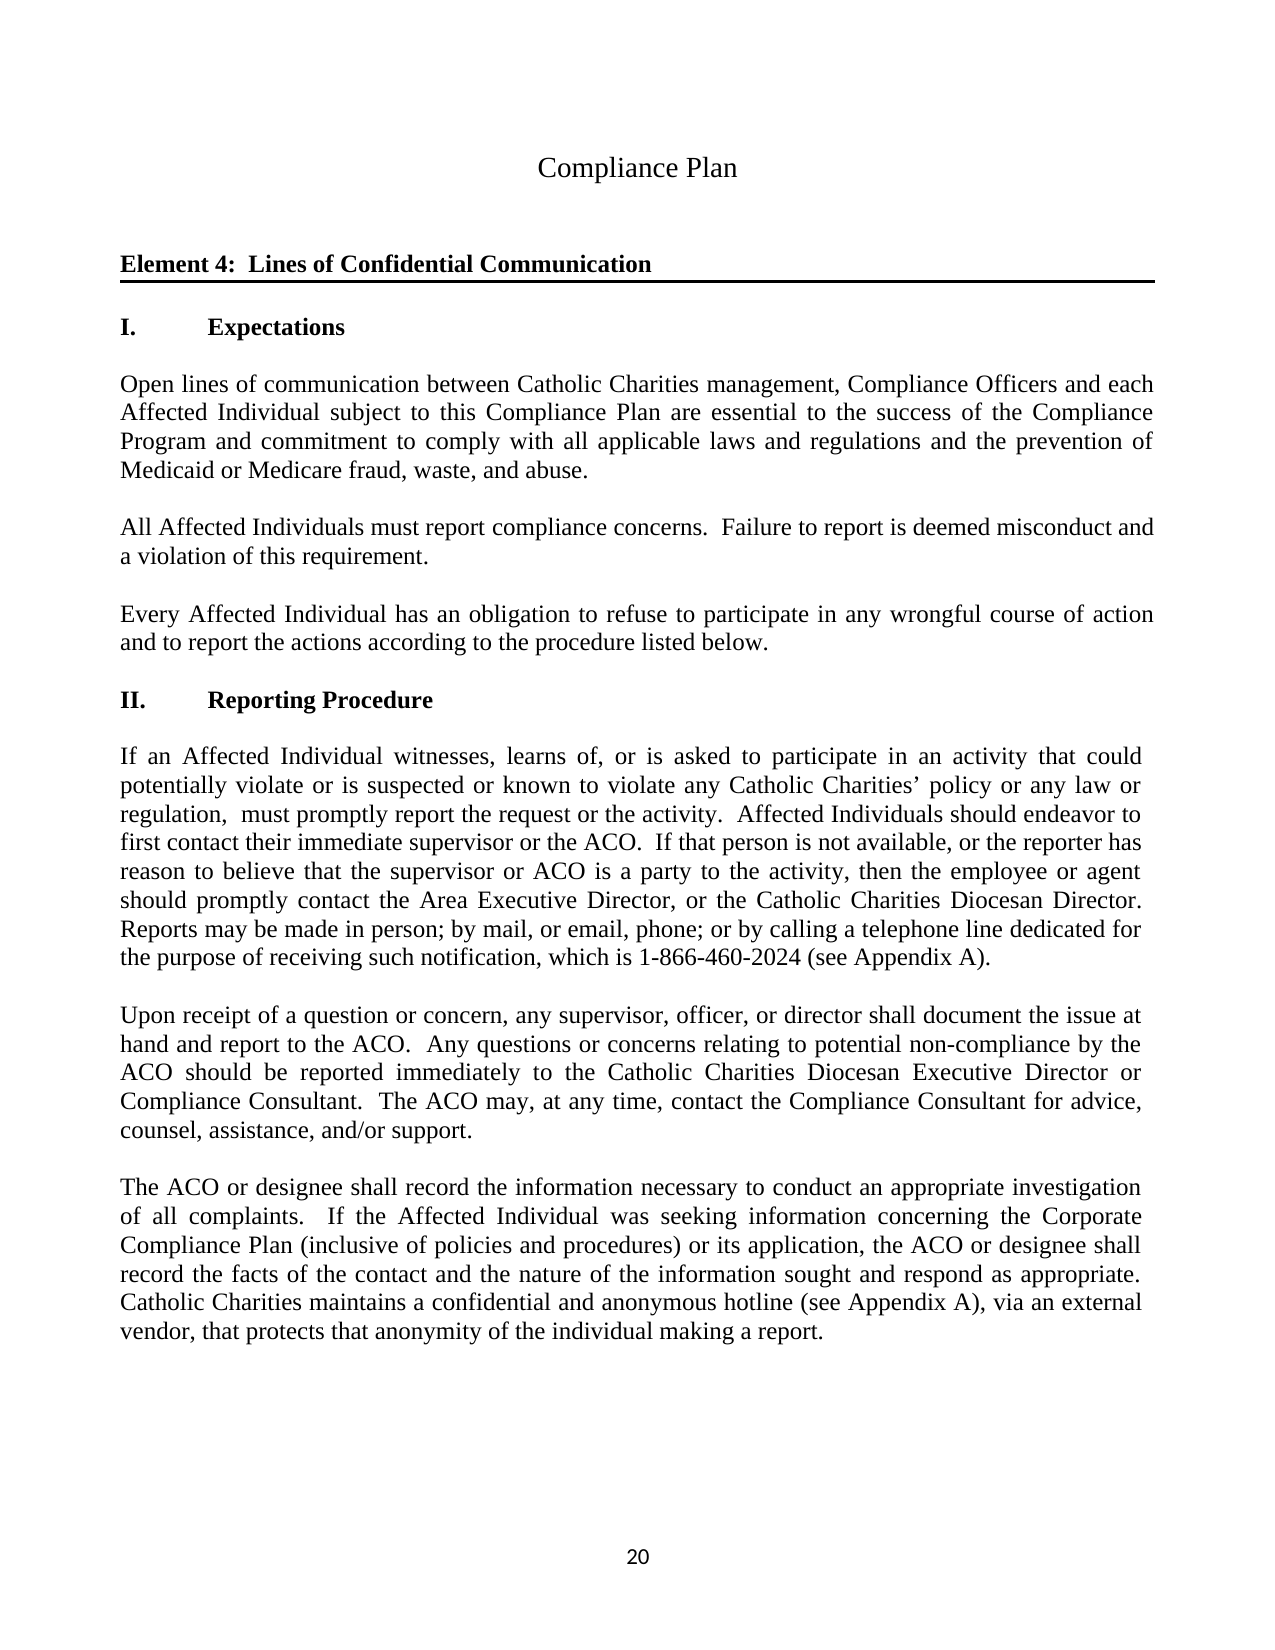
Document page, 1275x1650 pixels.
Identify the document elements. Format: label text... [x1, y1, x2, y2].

text Compliance Plan [120, 150, 1155, 183]
text Every Affected Individual has an obligation to refuse to participate in any wrongful course of action and to report the actions according to the procedure listed below. [120, 599, 1155, 656]
subtitle Reporting Procedure [120, 685, 1155, 714]
text If an Affected Individual witnesses, learns of, or is asked to participate in an activity that could potentially violate or is suspected or known to violate any Catholic Charities’ policy or any law or regulation, must promptly report the request or the activity. Affected Individuals should endeavor to first contact their immediate supervisor or the ACO. If that person is not available, or the reporter has reason to believe that the supervisor or ACO is a party to the activity, then the employee or agent should promptly contact the Area Executive Director, or the Catholic Charities Diocesan Director. Reports may be made in person; by mail, or email, phone; or by calling a telephone line dedicated for the purpose of receiving such notification, which is 1-866-460-2024 (see Appendix A). [120, 741, 1143, 971]
text The ACO or designee shall record the information necessary to conduct an appropriate investigation of all complaints. If the Affected Individual was seeking information concerning the Corporate Compliance Plan (inclusive of policies and procedures) or its application, the ACO or designee shall record the facts of the contact and the nature of the information sought and respond as appropriate. Catholic Charities maintains a confidential and anonymous hotline (see Appendix A), via an external vendor, that protects that anonymity of the individual making a report. [120, 1172, 1143, 1345]
subtitle Expectations [120, 312, 1155, 341]
text All Affected Individuals must report compliance concerns. Failure to report is deemed misconduct and a violation of this requirement. [120, 512, 1155, 570]
subtitle Element 4: Lines of Confidential Communication [120, 249, 1155, 280]
text Open lines of communication between Catholic Charities management, Compliance Officers and each Affected Individual subject to this Compliance Plan are essential to the success of the Compliance Program and commitment to comply with all applicable laws and regulations and the prevention of Medicaid or Medicare fraud, waste, and abuse. [120, 369, 1155, 484]
text Upon receipt of a question or concern, any supervisor, officer, or director shall document the issue at hand and report to the ACO. Any questions or concerns relating to potential non-compliance by the ACO should be reported immediately to the Catholic Charities Diocesan Executive Director or Compliance Consultant. The ACO may, at any time, contact the Compliance Consultant for advice, counsel, assistance, and/or support. [120, 1000, 1143, 1144]
